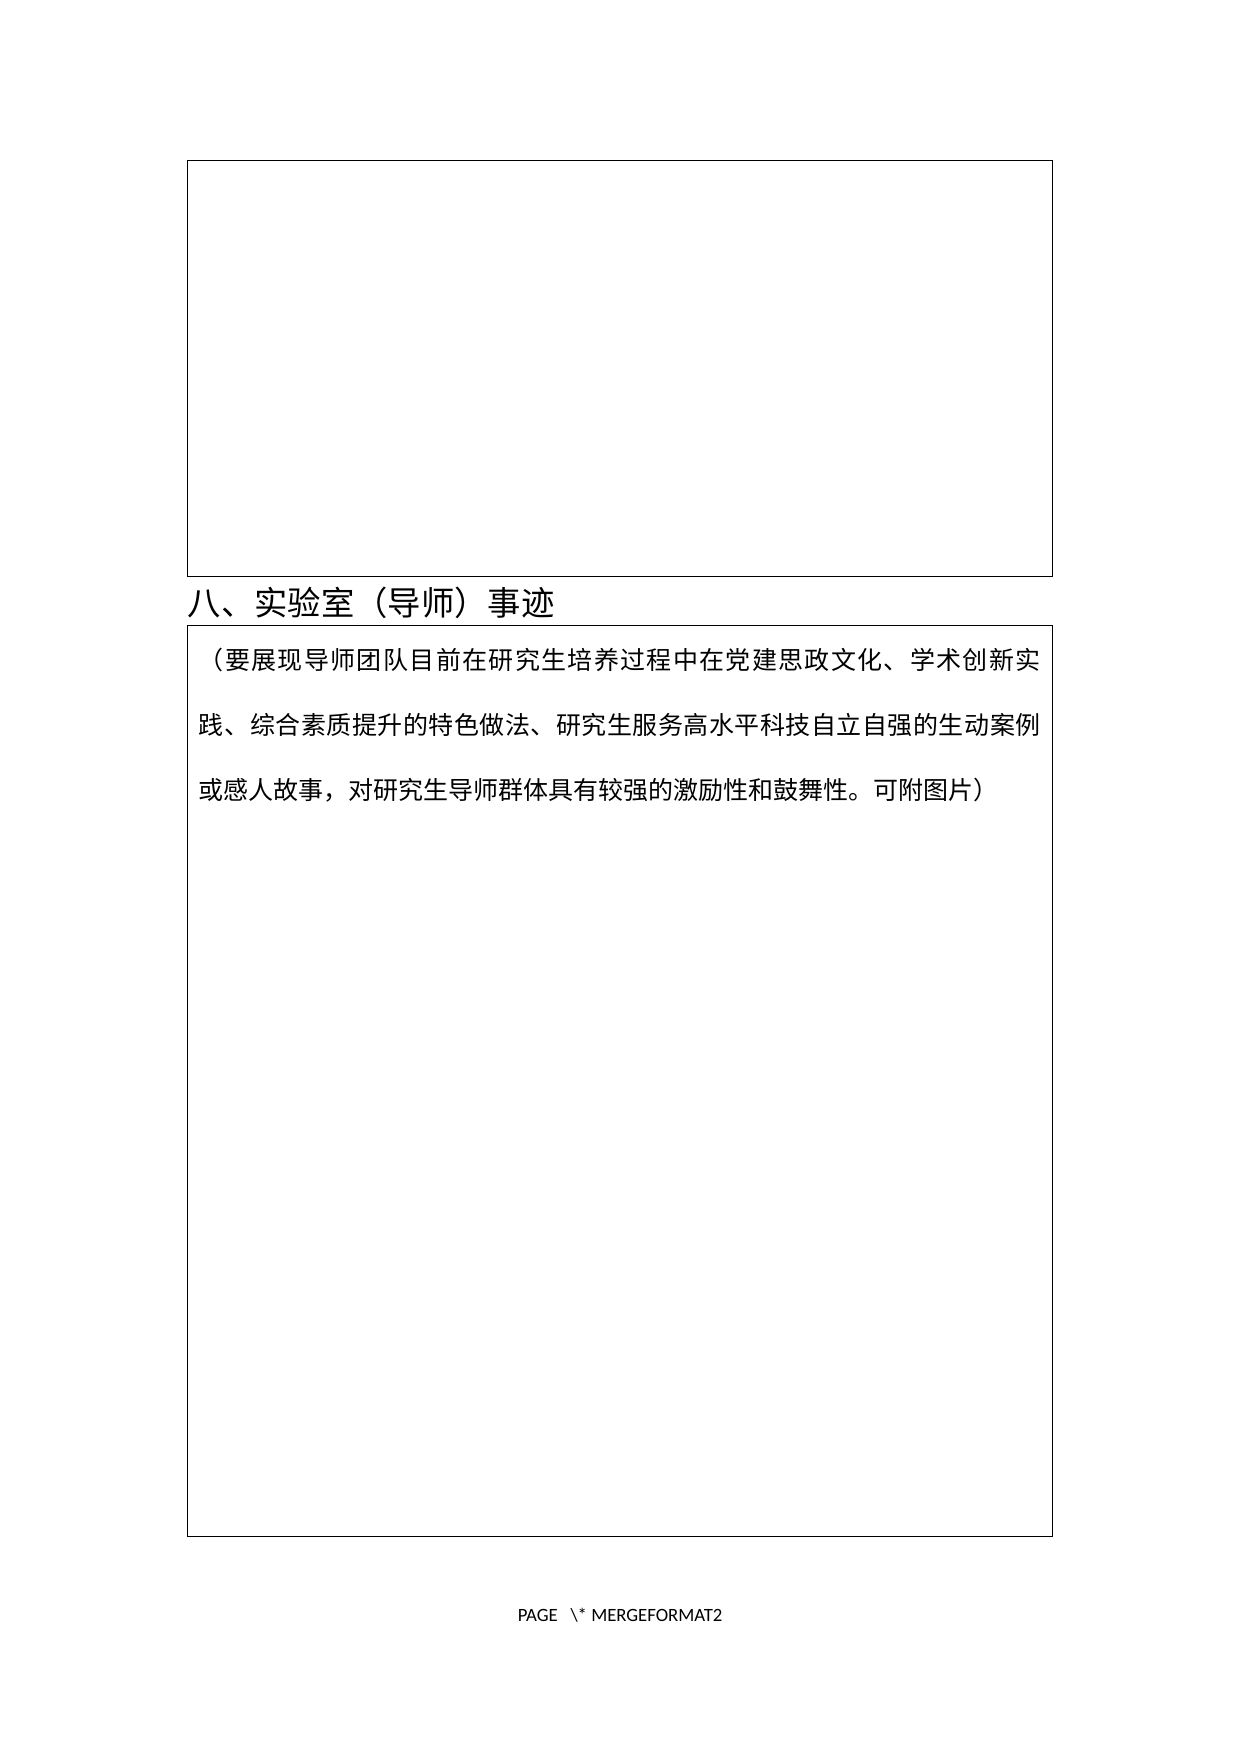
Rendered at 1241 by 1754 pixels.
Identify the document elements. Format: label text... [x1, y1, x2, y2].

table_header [188, 626, 1052, 1536]
text 八、实验室（导师）事迹 [187, 577, 1053, 625]
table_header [188, 161, 1052, 576]
